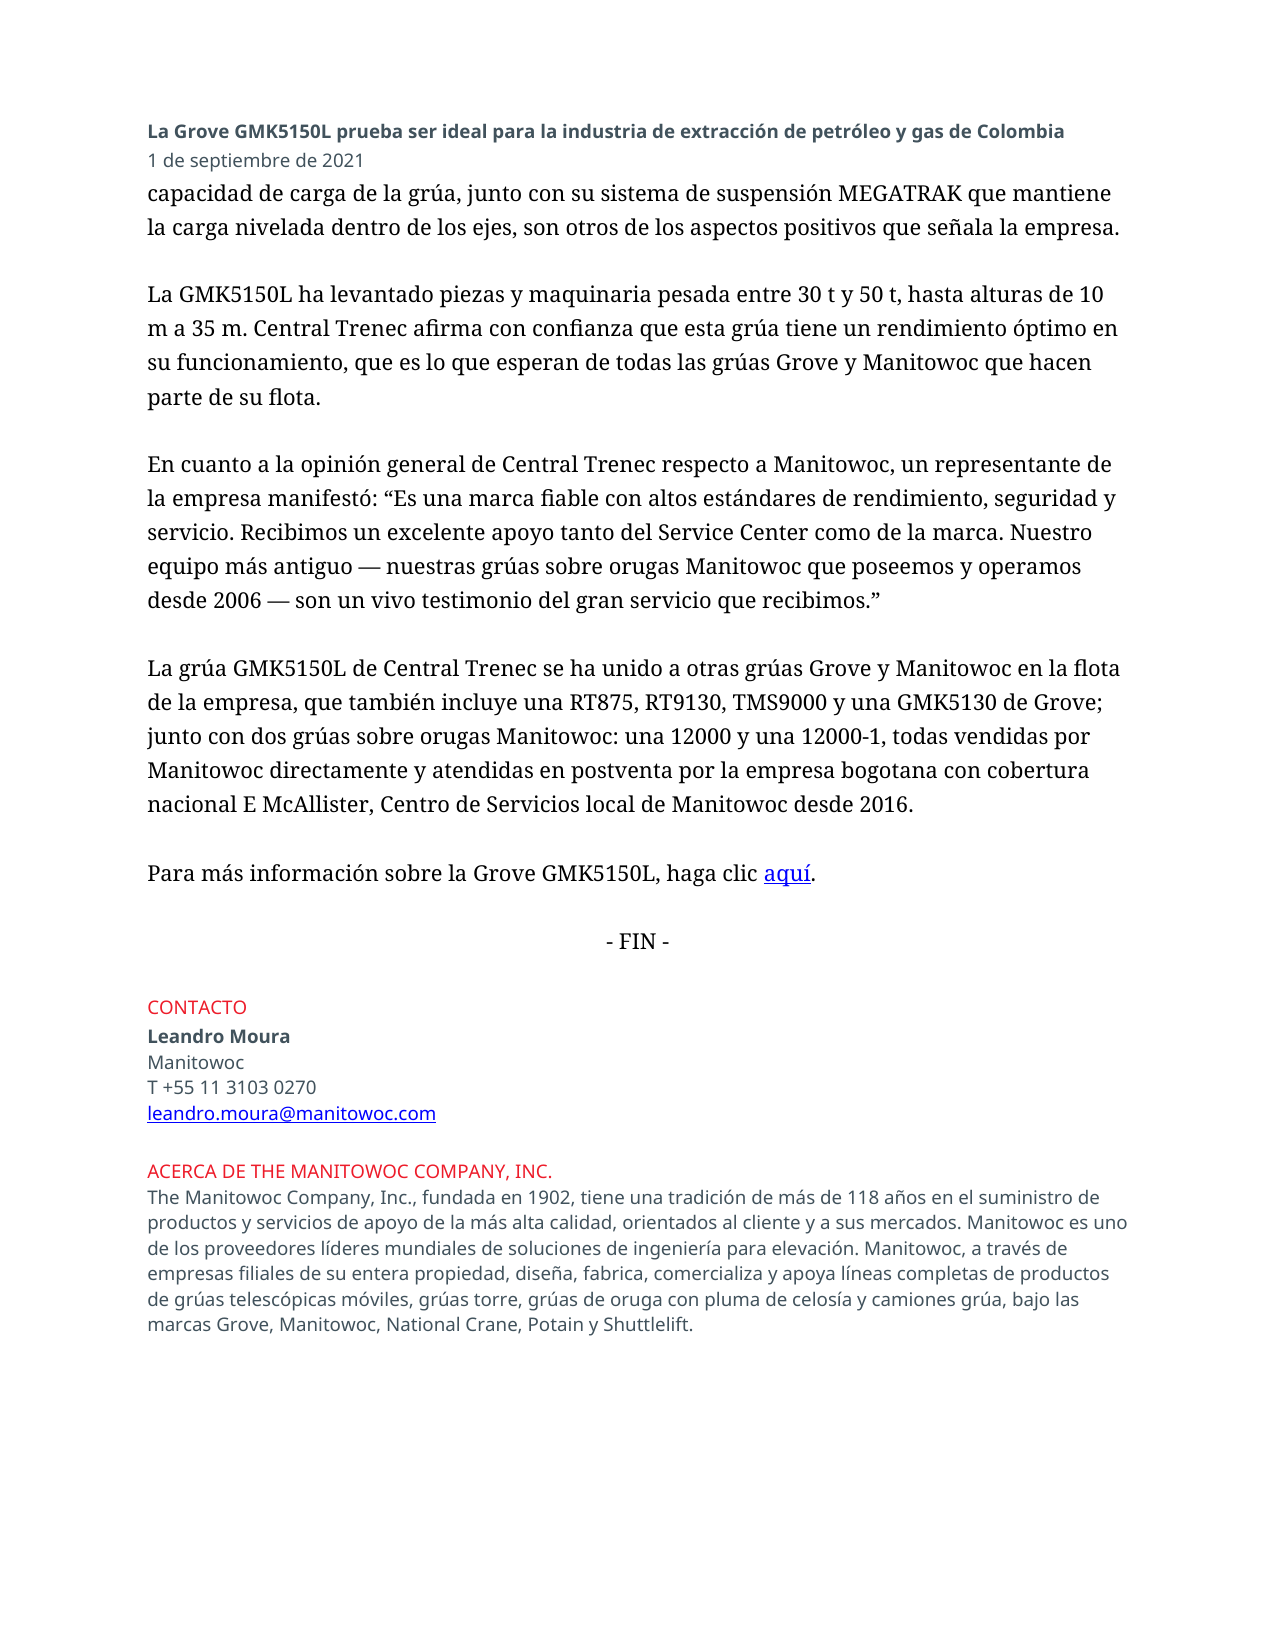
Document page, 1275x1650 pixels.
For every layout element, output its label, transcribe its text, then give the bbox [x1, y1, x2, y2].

text ACERCA DE THE MANITOWOC COMPANY, INC. The Manitowoc Company, Inc., fundada en 1902, tiene una tradición de más de 118 años en el suministro de productos y servicios de apoyo de la más alta calidad, orientados al cliente y a sus mercados. Manitowoc es uno de los proveedores líderes mundiales de soluciones de ingeniería para elevación. Manitowoc, a través de empresas filiales de su entera propiedad, diseña, fabrica, comercializa y apoya líneas completas de productos de grúas telescópicas móviles, grúas torre, grúas de oruga con pluma de celosía y camiones grúa, bajo las marcas Grove, Manitowoc, National Crane, Potain y Shuttlelift. [147, 1158, 1128, 1337]
text La GMK5150L ha levantado piezas y maquinaria pesada entre 30 t y 50 t, hasta alturas de 10 m a 35 m. Central Trenec afirma con confianza que esta grúa tiene un rendimiento óptimo en su funcionamiento, que es lo que esperan de todas las grúas Grove y Manitowoc que hacen parte de su flota. [147, 279, 1128, 411]
text Manitowoc [147, 1049, 1128, 1074]
text La grúa GMK5150L de Central Trenec se ha unido a otras grúas Grove y Manitowoc en la flota de la empresa, que también incluye una RT875, RT9130, TMS9000 y una GMK5130 de Grove; junto con dos grúas sobre orugas Manitowoc: una 12000 y una 12000-1, todas vendidas por Manitowoc directamente y atendidas en postventa por la empresa bogotana con cobertura nacional E McAllister, Centro de Servicios local de Manitowoc desde 2016. [147, 652, 1128, 819]
text En cuanto a la opinión general de Central Trenec respecto a Manitowoc, un representante de la empresa manifestó: “Es una marca fiable con altos estándares de rendimiento, seguridad y servicio. Recibimos un excelente apoyo tanto del Service Center como de la marca. Nuestro equipo más antiguo — nuestras grúas sobre orugas Manitowoc que poseemos y operamos desde 2006 — son un vivo testimonio del gran servicio que recibimos.” [147, 449, 1128, 615]
text leandro.moura@manitowoc.com [147, 1100, 1128, 1126]
text Leandro Moura [147, 1023, 1128, 1049]
text - FIN - [147, 926, 1128, 956]
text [147, 178, 1128, 242]
text Para más información sobre la Grove GMK5150L, haga clic aquí. [147, 857, 1128, 887]
text CONTACTO [147, 994, 1128, 1020]
text T +55 11 3103 0270 [147, 1074, 1128, 1100]
